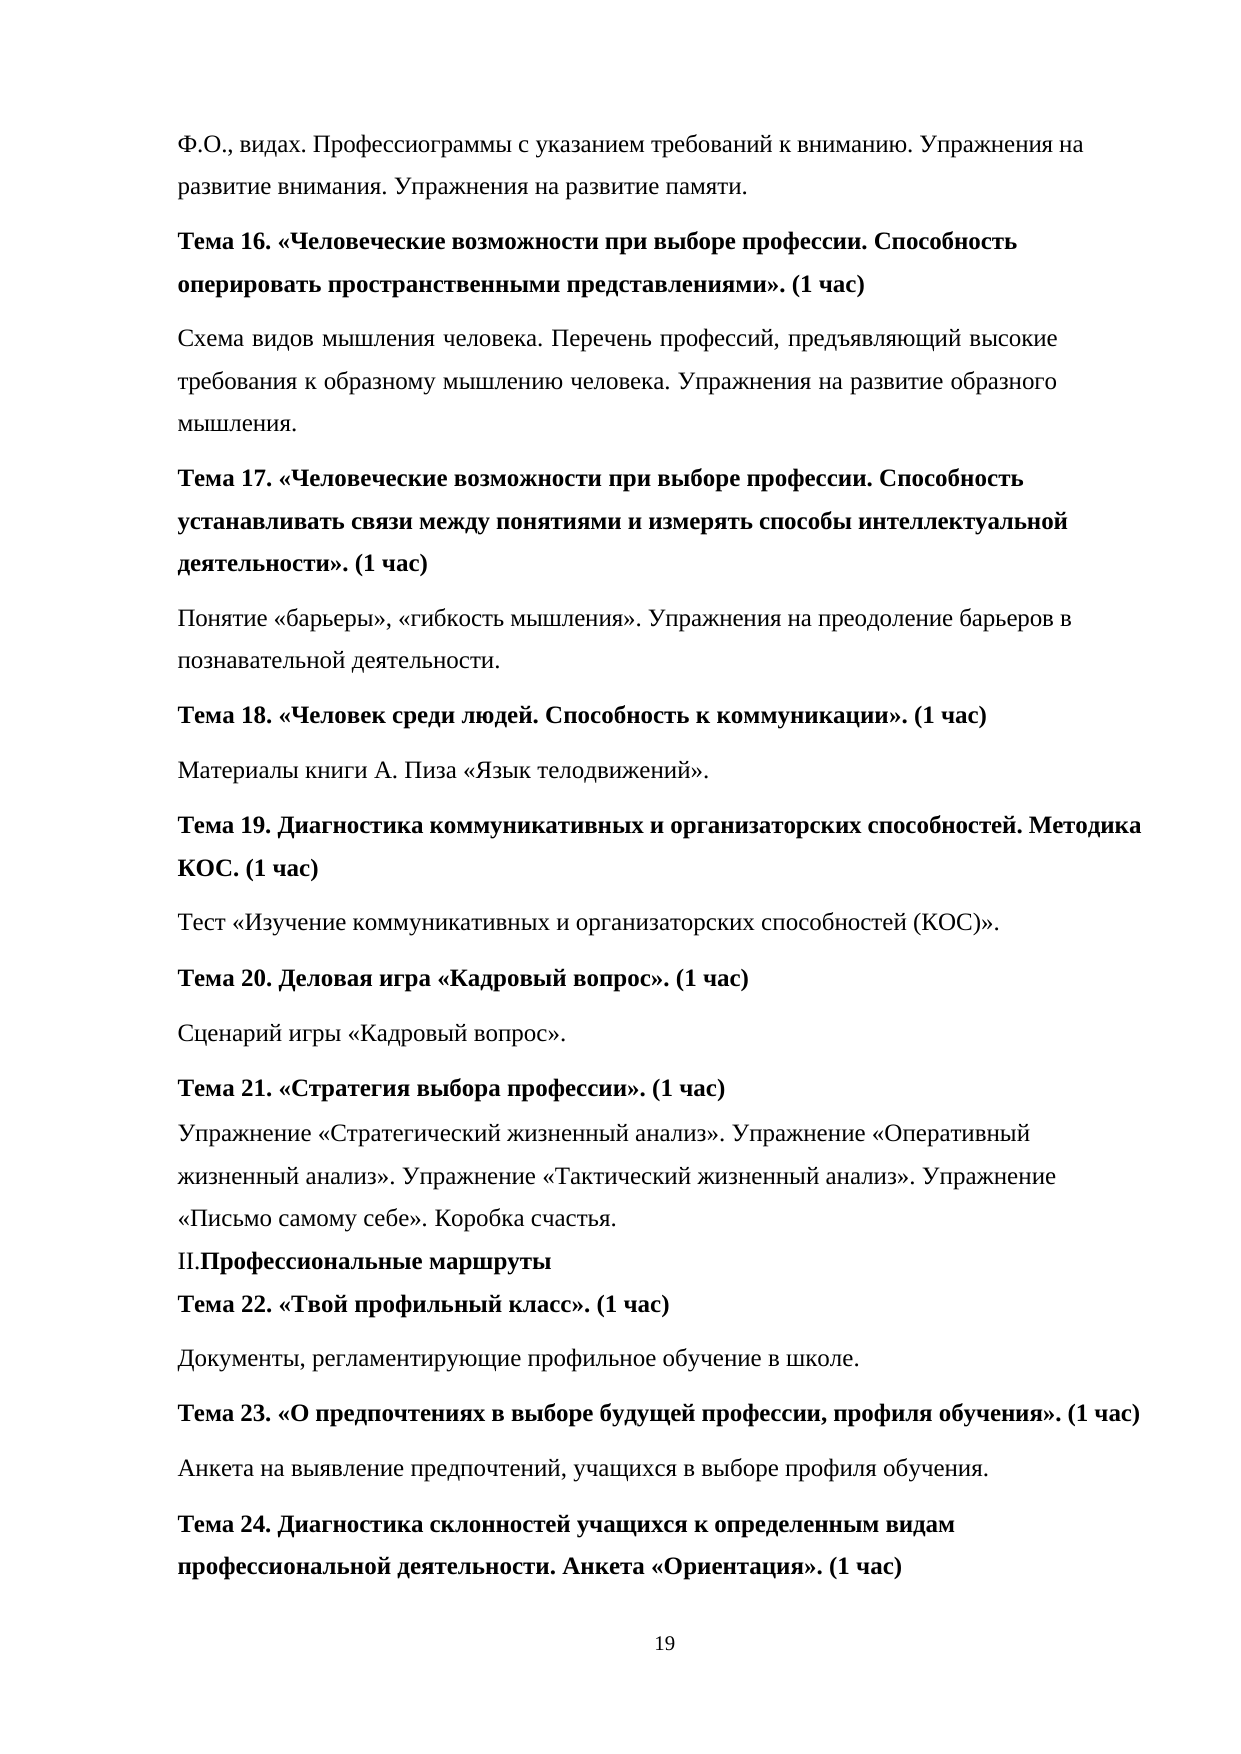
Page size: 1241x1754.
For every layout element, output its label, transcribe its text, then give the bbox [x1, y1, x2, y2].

text Тема 18. «Человек среди людей. Способность к коммуникации». (1 час) [177, 701, 1152, 729]
text Тема 19. Диагностика коммуникативных и организаторских способностей. Методика КОС. (1 час) [177, 800, 1152, 885]
text Материалы книги А. Пиза «Язык телодвижений». [177, 755, 1152, 784]
text жизненный анализ». Упражнение «Тактический жизненный анализ». Упражнение [177, 1150, 1152, 1193]
text Тема 24. Диагностика склонностей учащихся к определенным видам профессиональной деятельности. Анкета «Ориентация». (1 час) [177, 1498, 970, 1583]
text Тема 22. «Твой профильный класс». (1 час) [177, 1278, 1152, 1321]
text Тема 16. «Человеческие возможности при выборе профессии. Способность оперировать пространственными представлениями». (1 час) [177, 215, 1048, 301]
text Сценарий игры «Кадровый вопрос». [177, 997, 1152, 1052]
text II.Профессиональные маршруты [177, 1235, 1152, 1278]
text Упражнение «Стратегический жизненный анализ». Упражнение «Оперативный [177, 1108, 1152, 1150]
text Понятие «барьеры», «гибкость мышления». Упражнения на преодоление барьеров в познавательной деятельности. [177, 592, 1100, 677]
text Тема 17. «Человеческие возможности при выборе профессии. Способность устанавливать связи между понятиями и измерять способы интеллектуальной деятельности». (1 час) [177, 453, 1100, 580]
text Тема 20. Деловая игра «Кадровый вопрос». (1 час) [177, 942, 1152, 997]
text Схема видов мышления человека. Перечень профессий, предъявляющий высокие требования к образному мышлению человека. Упражнения на развитие образного мышления. [177, 313, 1058, 440]
text Тест «Изучение коммуникативных и организаторских способностей (КОС)». [177, 887, 1152, 942]
text Тема 23. «О предпочтениях в выборе будущей профессии, профиля обучения». (1 час) [177, 1378, 1152, 1433]
text Ф.О., видах. Профессиограммы с указанием требований к вниманию. Упражнения на развитие внимания. Упражнения на развитие памяти. [177, 118, 1100, 203]
text «Письмо самому себе». Коробка счастья. [177, 1193, 1152, 1235]
text Анкета на выявление предпочтений, учащихся в выборе профиля обучения. [177, 1433, 1152, 1488]
text Документы, регламентирующие профильное обучение в школе. [177, 1323, 1152, 1378]
text Тема 21. «Стратегия выбора профессии». (1 час) [177, 1053, 1152, 1108]
